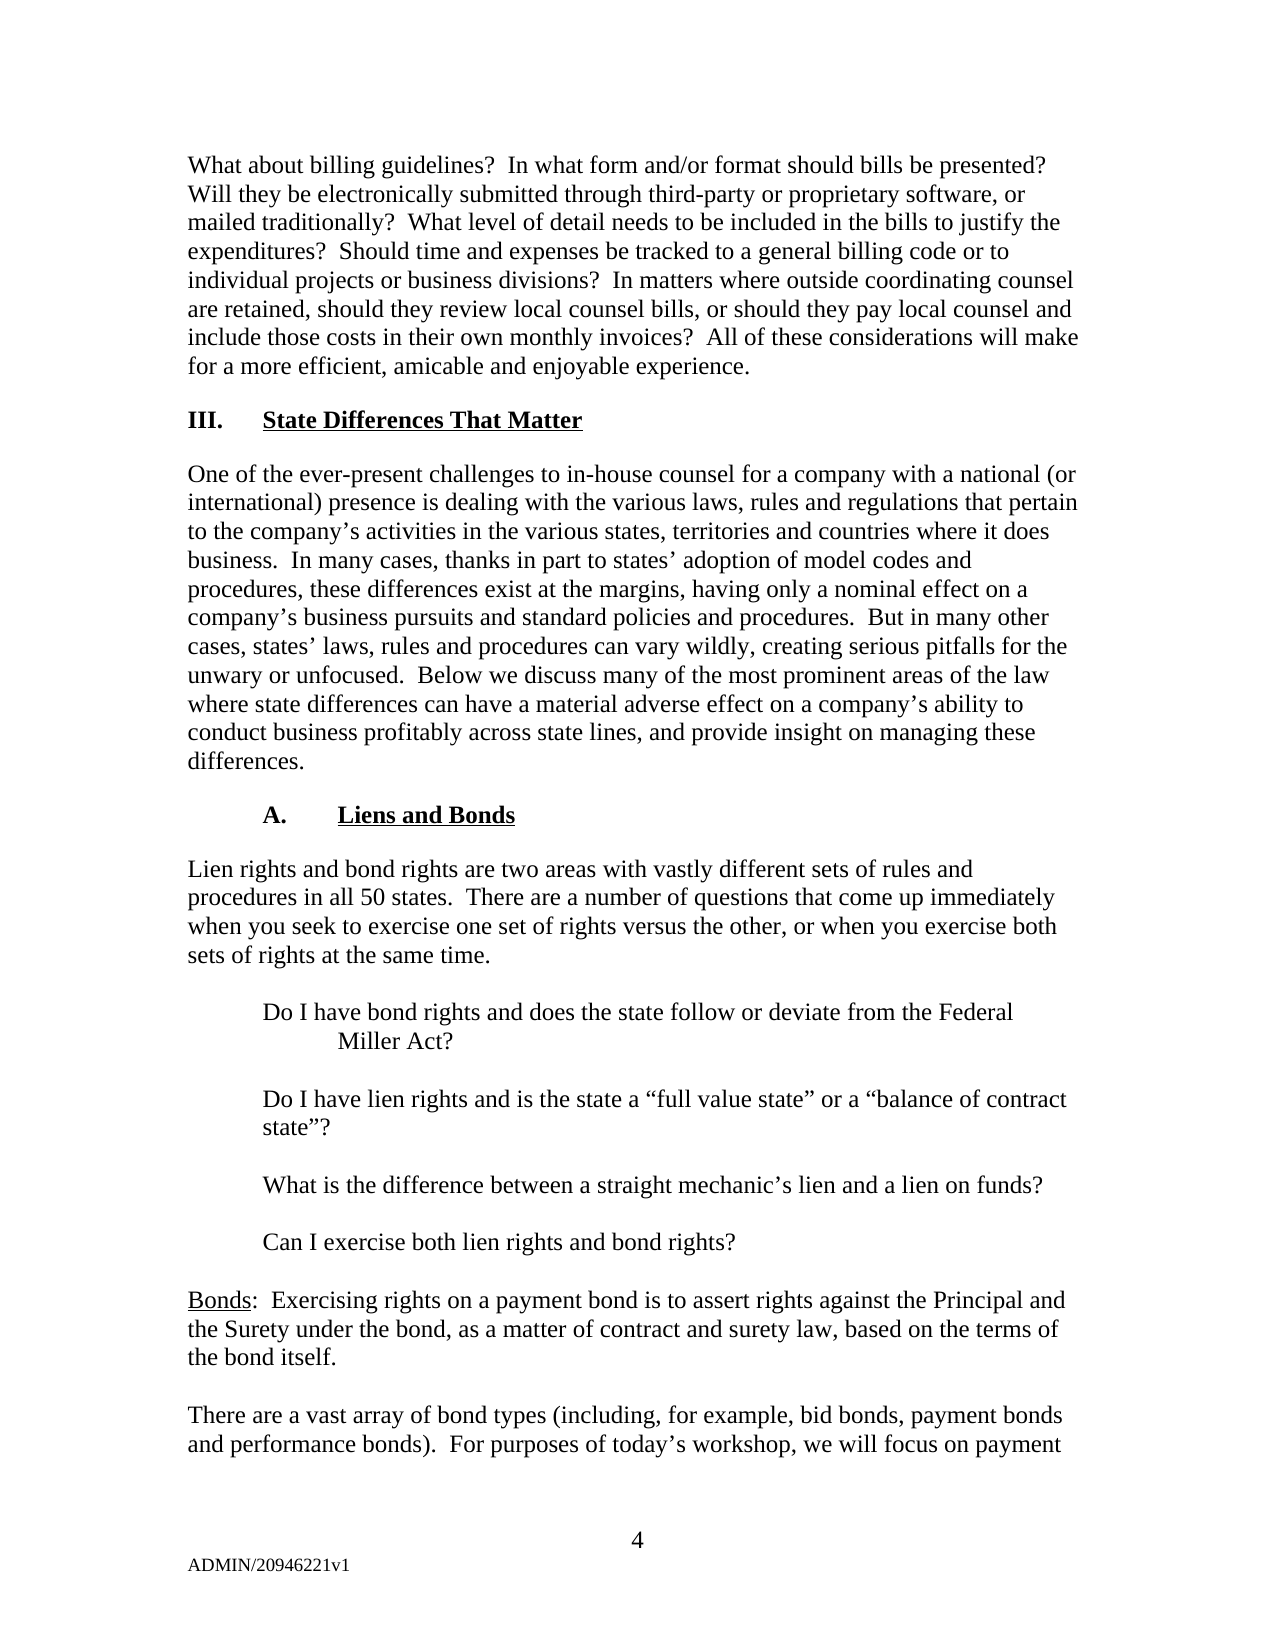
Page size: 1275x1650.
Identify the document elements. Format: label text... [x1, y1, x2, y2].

text What is the difference between a straight mechanic’s lien and a lien on funds? [187, 1141, 1087, 1199]
text Can I exercise both lien rights and bond rights? [187, 1227, 1087, 1256]
text One of the ever-present challenges to in-house counsel for a company with a national (or international) presence is dealing with the various laws, rules and regulations that pertain to the company’s activities in the various states, territories and countries where it does business. In many cases, thanks in part to states’ adoption of model codes and procedures, these differences exist at the margins, having only a nominal effect on a company’s business pursuits and standard policies and procedures. But in many other cases, states’ laws, rules and procedures can vary wildly, creating serious pitfalls for the unwary or unfocused. Below we discuss many of the most prominent areas of the law where state differences can have a material adverse effect on a company’s ability to conduct business profitably across state lines, and provide insight on managing these differences. [187, 459, 1087, 775]
text Do I have bond rights and does the state follow or deviate from the Federal Miller Act? [187, 997, 1087, 1055]
text Bonds: Exercising rights on a payment bond is to assert rights against the Principal and the Surety under the bond, as a matter of contract and surety law, based on the terms of the bond itself. [187, 1285, 1087, 1371]
text A. Liens and Bonds [187, 800, 1087, 829]
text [187, 1400, 1087, 1457]
text Lien rights and bond rights are two areas with vastly different sets of rules and procedures in all 50 states. There are a number of questions that come up immediately when you seek to exercise one set of rights versus the other, or when you exercise both sets of rights at the same time. [187, 854, 1087, 969]
text Do I have lien rights and is the state a “full value state” or a “balance of contract state”? [187, 1084, 1087, 1141]
text What about billing guidelines? In what form and/or format should bills be presented? Will they be electronically submitted through third-party or proprietary software, or mailed traditionally? What level of detail needs to be included in the bills to justify the expenditures? Should time and expenses be tracked to a general billing code or to individual projects or business divisions? In matters where outside coordinating counsel are retained, should they review local counsel bills, or should they pay local counsel and include those costs in their own monthly invoices? All of these considerations will make for a more efficient, amicable and enjoyable experience. [187, 150, 1087, 380]
text III. State Differences That Matter [187, 405, 1087, 434]
